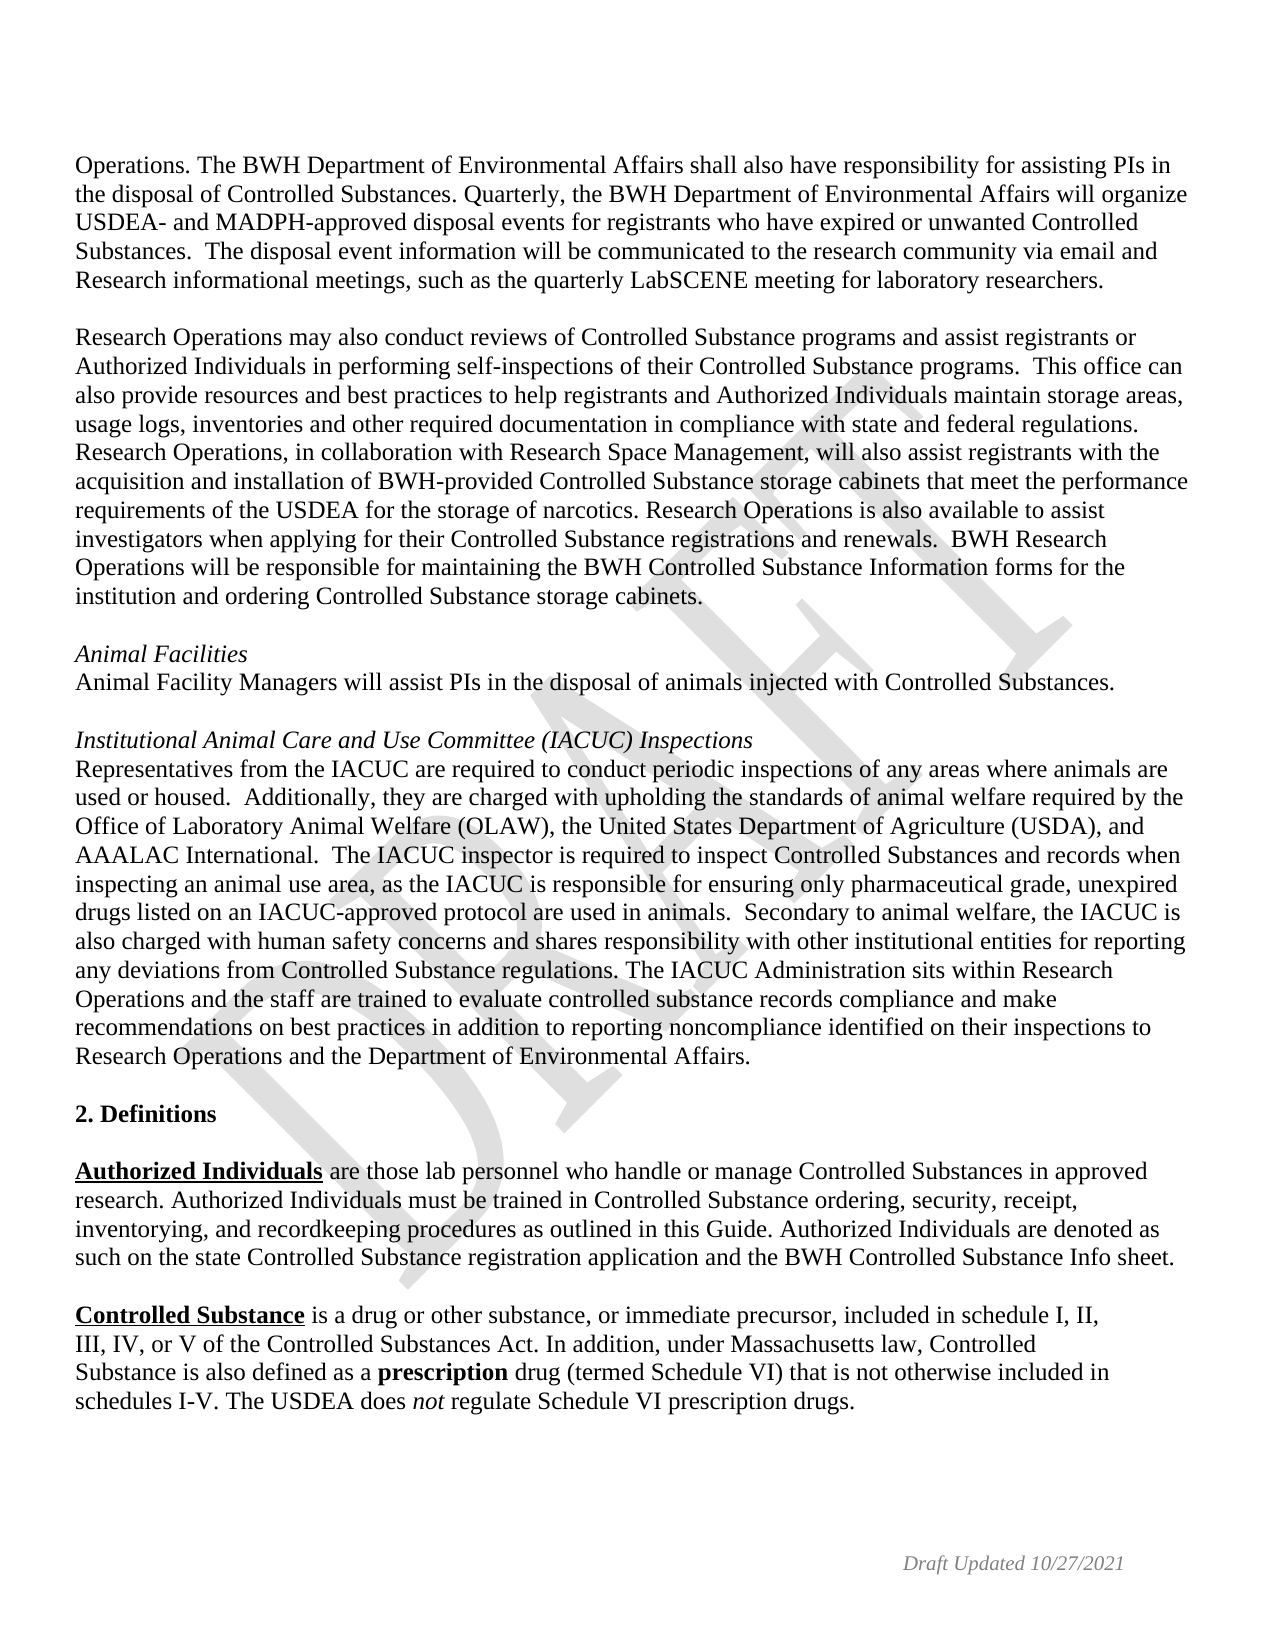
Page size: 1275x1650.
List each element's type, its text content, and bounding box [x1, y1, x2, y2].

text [75, 150, 1200, 294]
text Representatives from the IACUC are required to conduct periodic inspections of any areas where animals are used or housed. Additionally, they are charged with upholding the standards of animal welfare required by the Office of Laboratory Animal Welfare (OLAW), the United States Department of Agriculture (USDA), and AAALAC International. The IACUC inspector is required to inspect Controlled Substances and records when inspecting an animal use area, as the IACUC is responsible for ensuring only pharmaceutical grade, unexpired drugs listed on an IACUC-approved protocol are used in animals. Secondary to animal welfare, the IACUC is also charged with human safety concerns and shares responsibility with other institutional entities for reporting any deviations from Controlled Substance regulations. The IACUC Administration sits within Research Operations and the staff are trained to evaluate controlled substance records compliance and make recommendations on best practices in addition to reporting noncompliance identified on their inspections to Research Operations and the Department of Environmental Affairs. [75, 754, 1200, 1070]
text Research Operations may also conduct reviews of Controlled Substance programs and assist registrants or Authorized Individuals in performing self-inspections of their Controlled Substance programs. This office can also provide resources and best practices to help registrants and Authorized Individuals maintain storage areas, usage logs, inventories and other required documentation in compliance with state and federal regulations. Research Operations, in collaboration with Research Space Management, will also assist registrants with the acquisition and installation of BWH-provided Controlled Substance storage cabinets that meet the performance requirements of the USDEA for the storage of narcotics. Research Operations is also available to assist investigators when applying for their Controlled Substance registrations and renewals. BWH Research Operations will be responsible for maintaining the BWH Controlled Substance Information forms for the institution and ordering Controlled Substance storage cabinets. [75, 322, 1200, 610]
text 2. Definitions [75, 1099, 1200, 1127]
text Authorized Individuals are those lab personnel who handle or manage Controlled Substances in approved research. Authorized Individuals must be trained in Controlled Substance ordering, security, receipt, inventorying, and recordkeeping procedures as outlined in this Guide. Authorized Individuals are denoted as such on the state Controlled Substance registration application and the BWH Controlled Substance Info sheet. [75, 1156, 1200, 1271]
text Animal Facilities [75, 639, 1200, 667]
text Institutional Animal Care and Use Committee (IACUC) Inspections [75, 725, 1200, 754]
text Animal Facility Managers will assist PIs in the disposal of animals injected with Controlled Substances. [75, 667, 1200, 696]
text Controlled Substance is a drug or other substance, or immediate precursor, included in schedule I, II, III, IV, or V of the Controlled Substances Act. In addition, under law, Controlled Substance is also defined as a prescription drug (termed Schedule VI) that is not otherwise included in schedules I-V. The USDEA does not regulate Schedule VI prescription drugs. [75, 1300, 1125, 1415]
